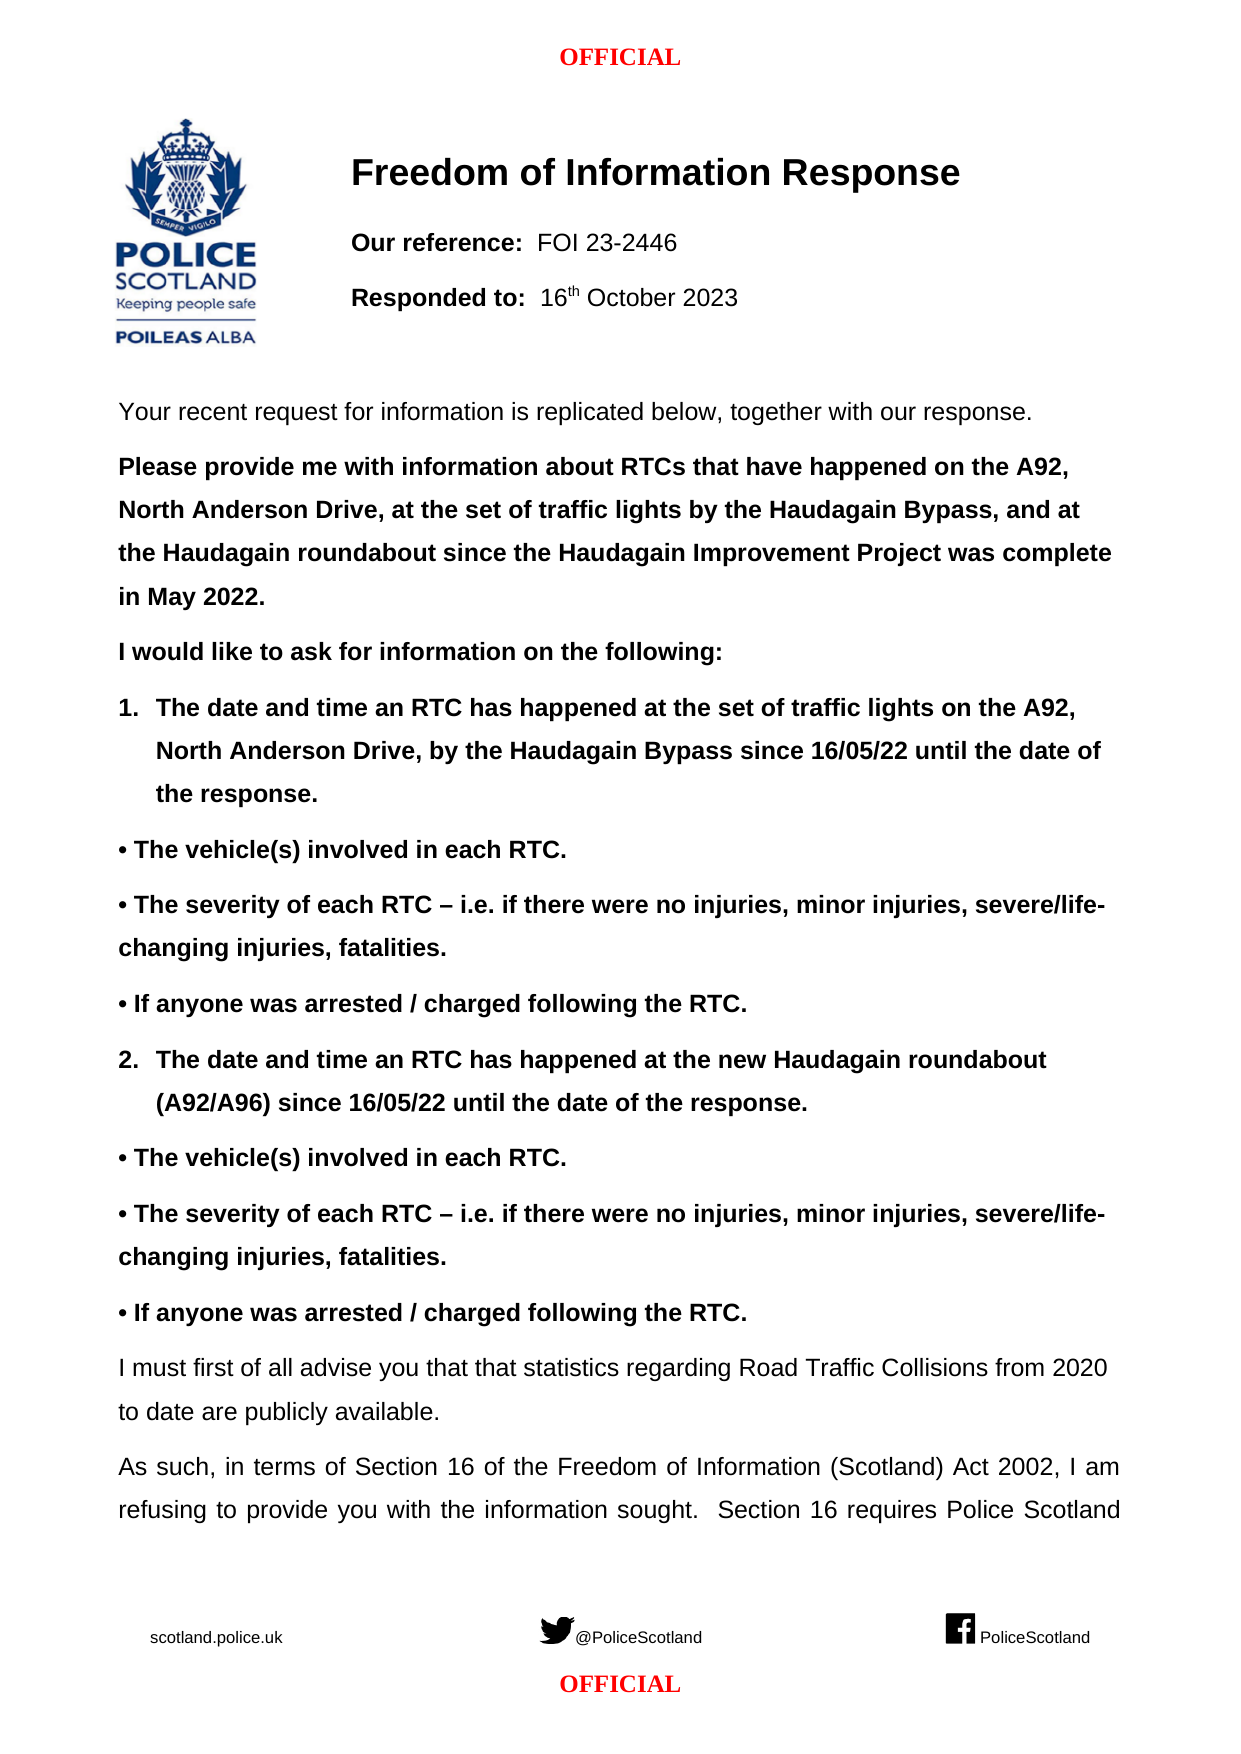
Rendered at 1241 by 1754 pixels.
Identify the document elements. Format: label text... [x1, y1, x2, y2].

picture [538, 1617, 575, 1644]
subtitle I would like to ask for information on the following: [118, 637, 1122, 666]
subtitle • The vehicle(s) involved in each RTC. [118, 834, 1122, 863]
subtitle • The severity of each RTC – i.e. if there were no injuries, minor injuries, severe/life-changing injuries, fatalities. [118, 1199, 1122, 1271]
subtitle • If anyone was arrested / charged following the RTC. [118, 989, 1122, 1018]
text I must first of all advise you that that statistics regarding Road Traffic Collisions from 2020 to date are publicly available. [118, 1353, 1122, 1425]
table_header [103, 118, 339, 384]
subtitle Please provide me with information about RTCs that have happened on the A92, North Anderson Drive, at the set of traffic lights by the Haudagain Bypass, and at the Haudagain roundabout since the Haudagain Improvement Project was complete in May 2022. [118, 452, 1122, 610]
picture [945, 1613, 976, 1644]
subtitle • The severity of each RTC – i.e. if there were no injuries, minor injuries, severe/life-changing injuries, fatalities. [118, 890, 1122, 962]
picture [114, 118, 257, 347]
table_header Freedom of Information Response Our reference: FOI 23-2446 Responded to: 16th October 2023 [340, 118, 1121, 384]
subtitle • The vehicle(s) involved in each RTC. [118, 1143, 1122, 1172]
subtitle The date and time an RTC has happened at the set of traffic lights on the A92, North Anderson Drive, by the Haudagain Bypass since 16/05/22 until the date of the response. [118, 693, 1122, 808]
subtitle • If anyone was arrested / charged following the RTC. [118, 1298, 1122, 1326]
text Your recent request for information is replicated below, together with our response. [118, 396, 1122, 425]
subtitle The date and time an RTC has happened at the new Haudagain roundabout (A92/A96) since 16/05/22 until the date of the response. [118, 1044, 1122, 1116]
